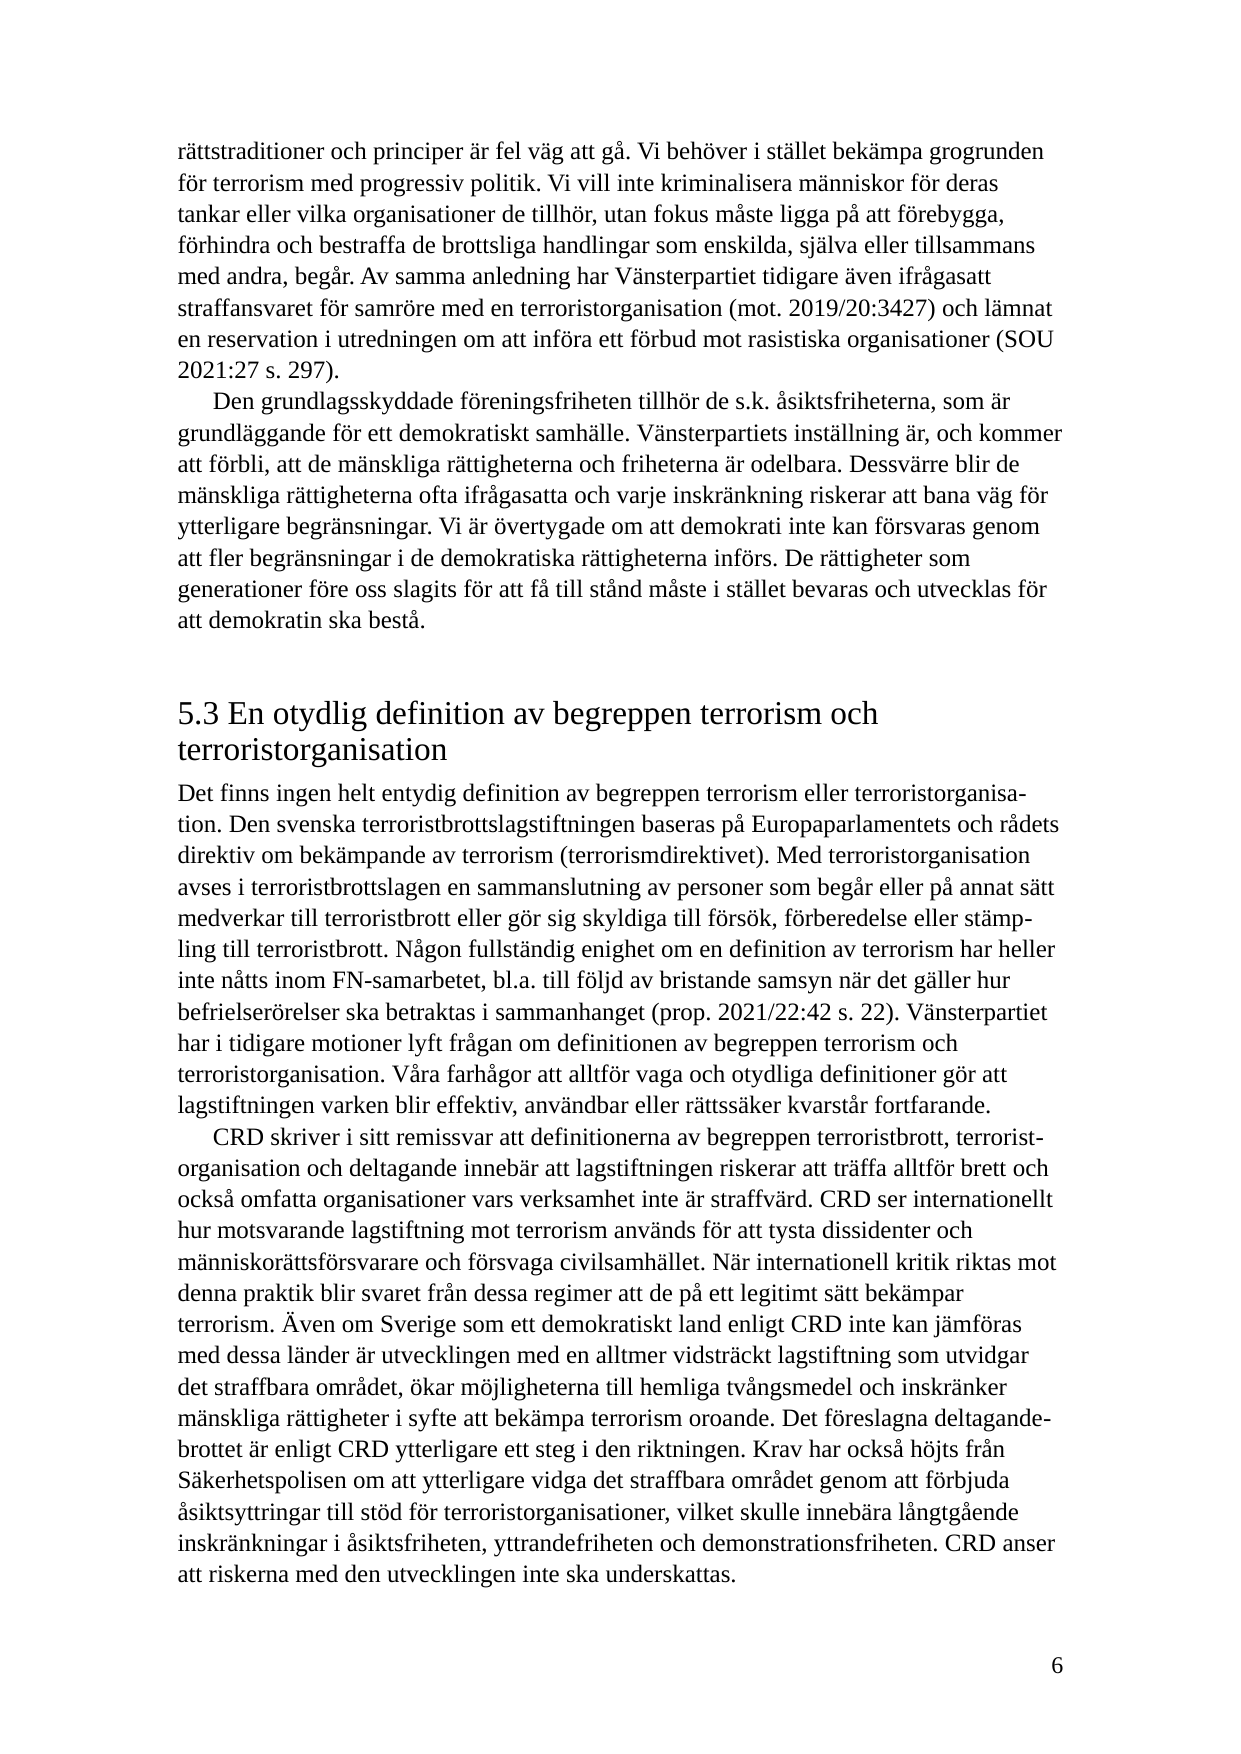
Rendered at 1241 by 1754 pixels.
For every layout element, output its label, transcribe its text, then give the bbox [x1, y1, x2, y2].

text Det finns ingen helt entydig definition av begreppen terrorism eller terroristorganisation. Den svenska terroristbrottslagstiftningen baseras på Europaparlamentets och rådets direktiv om bekämpande av terrorism (terrorismdirektivet). Med terroristorganisation avses i terroristbrottslagen en sammanslutning av personer som begår eller på annat sätt medverkar till terroristbrott eller gör sig skyldiga till försök, förberedelse eller stämpling till terroristbrott. Någon fullständig enighet om en definition av terrorism har heller inte nåtts inom FN-samarbetet, bl.a. till följd av bristande samsyn när det gäller hur befrielserörelser ska betraktas i sammanhanget (prop. 2021/22:42 s. 22). Vänsterpartiet har i tidigare motioner lyft frågan om definitionen av begreppen terrorism och terroristorganisation. Våra farhågor att alltför vaga och otydliga definitioner gör att lagstiftningen varken blir effektiv, användbar eller rättssäker kvarstår fortfarande. [177, 776, 1063, 1119]
text Den grundlagsskyddade föreningsfriheten tillhör de s.k. åsiktsfriheterna, som är grundläggande för ett demokratiskt samhälle. Vänsterpartiets inställning är, och kommer att förbli, att de mänskliga rättigheterna och friheterna är odelbara. Dessvärre blir de mänskliga rättigheterna ofta ifrågasatta och varje inskränkning riskerar att bana väg för ytterligare begränsningar. Vi är övertygade om att demokrati inte kan försvaras genom att fler begränsningar i de demokratiska rättigheterna införs. De rättigheter som generationer före oss slagits för att få till stånd måste i stället bevaras och utvecklas för att demokratin ska bestå. [177, 384, 1063, 634]
text En otydlig definition av begreppen terrorism och terroristorganisation [177, 696, 1063, 767]
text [177, 134, 1063, 384]
text CRD skriver i sitt remissvar att definitionerna av begreppen terroristbrott, terroristorganisation och deltagande innebär att lagstiftningen riskerar att träffa alltför brett och också omfatta organisationer vars verksamhet inte är straffvärd. CRD ser internationellt hur motsvarande lagstiftning mot terrorism används för att tysta dissidenter och människorättsförsvarare och försvaga civilsamhället. När internationell kritik riktas mot denna praktik blir svaret från dessa regimer att de på ett legitimt sätt bekämpar terrorism. Även om Sverige som ett demokratiskt land enligt CRD inte kan jämföras med dessa länder är utvecklingen med en alltmer vidsträckt lagstiftning som utvidgar det straffbara området, ökar möjligheterna till hemliga tvångsmedel och inskränker mänskliga rättigheter i syfte att bekämpa terrorism oroande. Det föreslagna deltagandebrottet är enligt CRD ytterligare ett steg i den riktningen. Krav har också höjts från Säkerhetspolisen om att ytterligare vidga det straffbara området genom att förbjuda åsiktsyttringar till stöd för terroristorganisationer, vilket skulle innebära långtgående inskränkningar i åsiktsfriheten, yttrandefriheten och demonstrationsfriheten. CRD anser att riskerna med den utvecklingen inte ska underskattas. [177, 1119, 1063, 1588]
